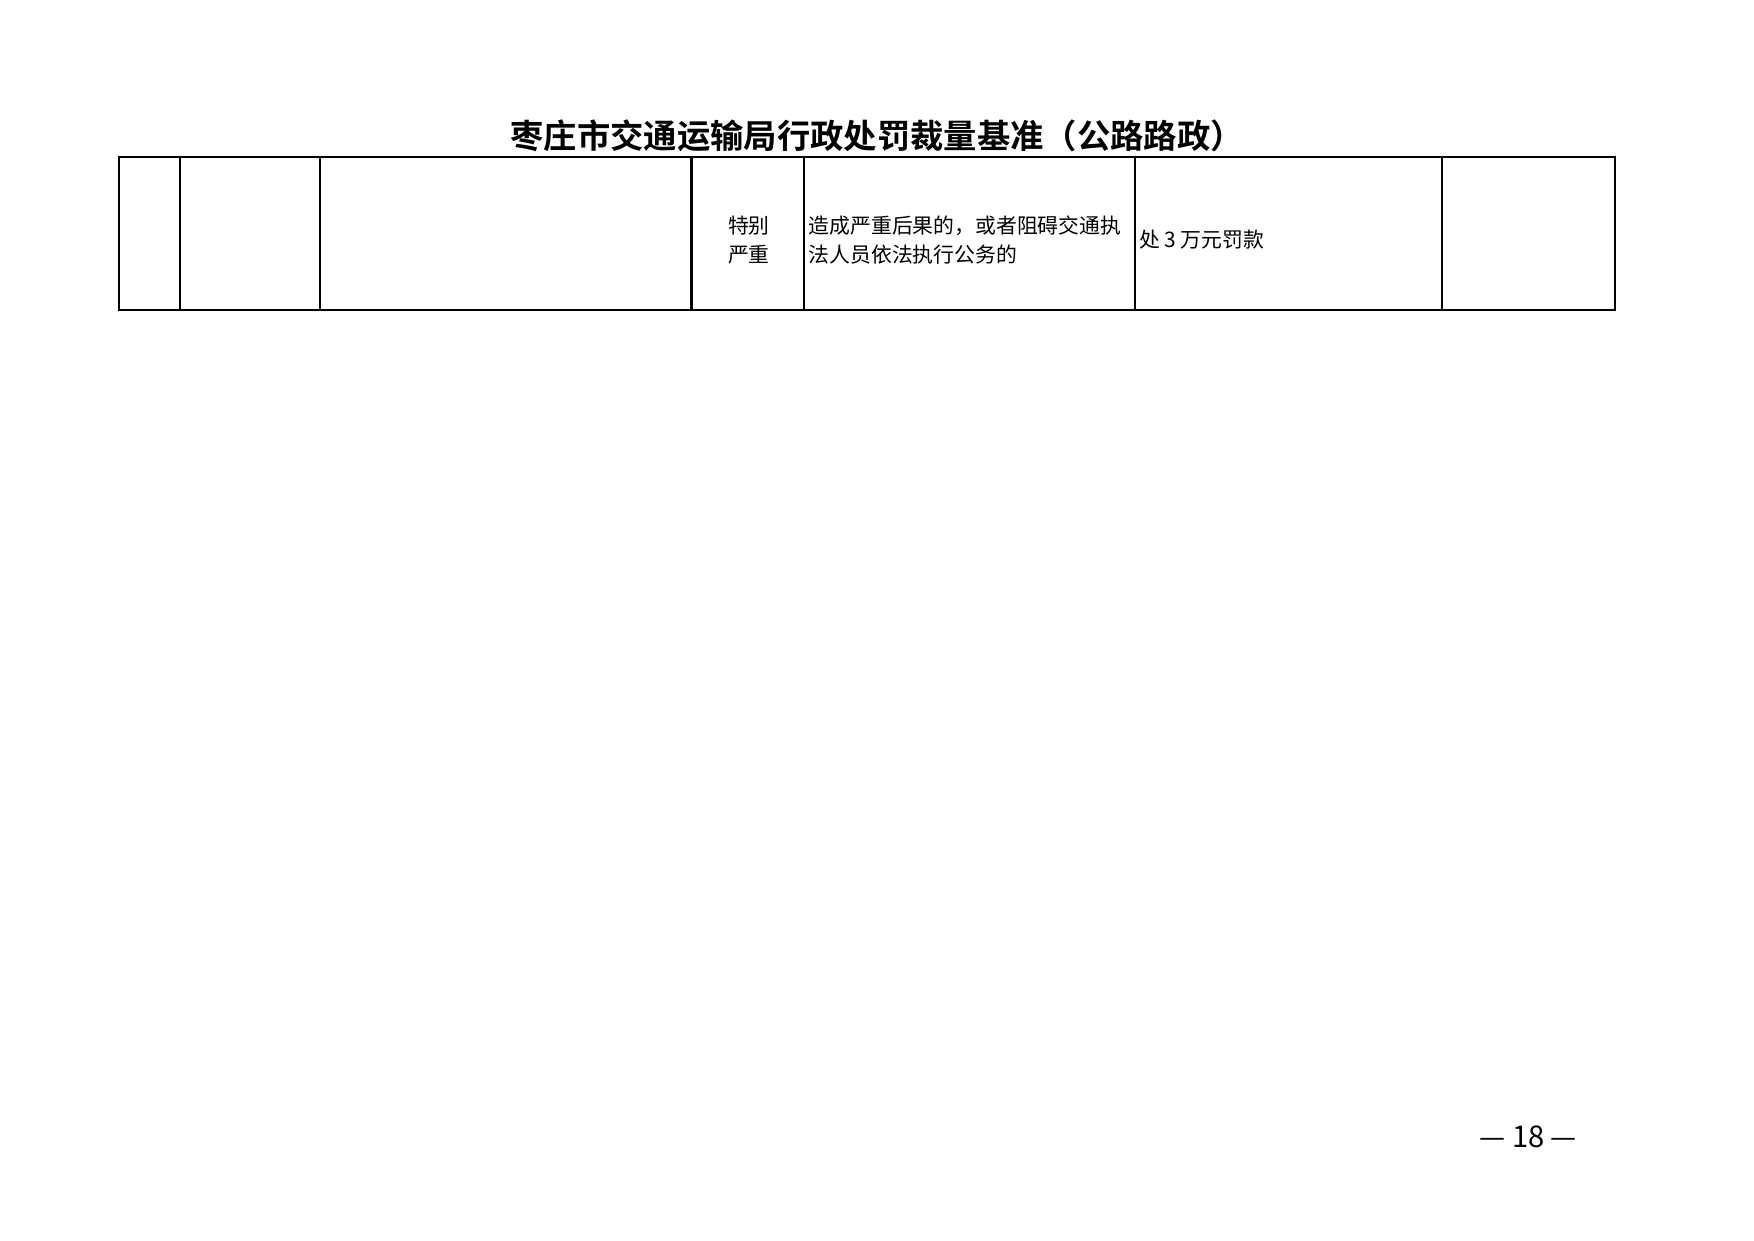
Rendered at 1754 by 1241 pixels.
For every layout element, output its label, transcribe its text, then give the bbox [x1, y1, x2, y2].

table_cell 造成严重后果的，或者阻碍交通执法人员依法执行公务的 [805, 158, 1134, 309]
table_cell 特别严重 [693, 158, 803, 309]
table_cell 处3万元罚款 [1136, 158, 1441, 309]
